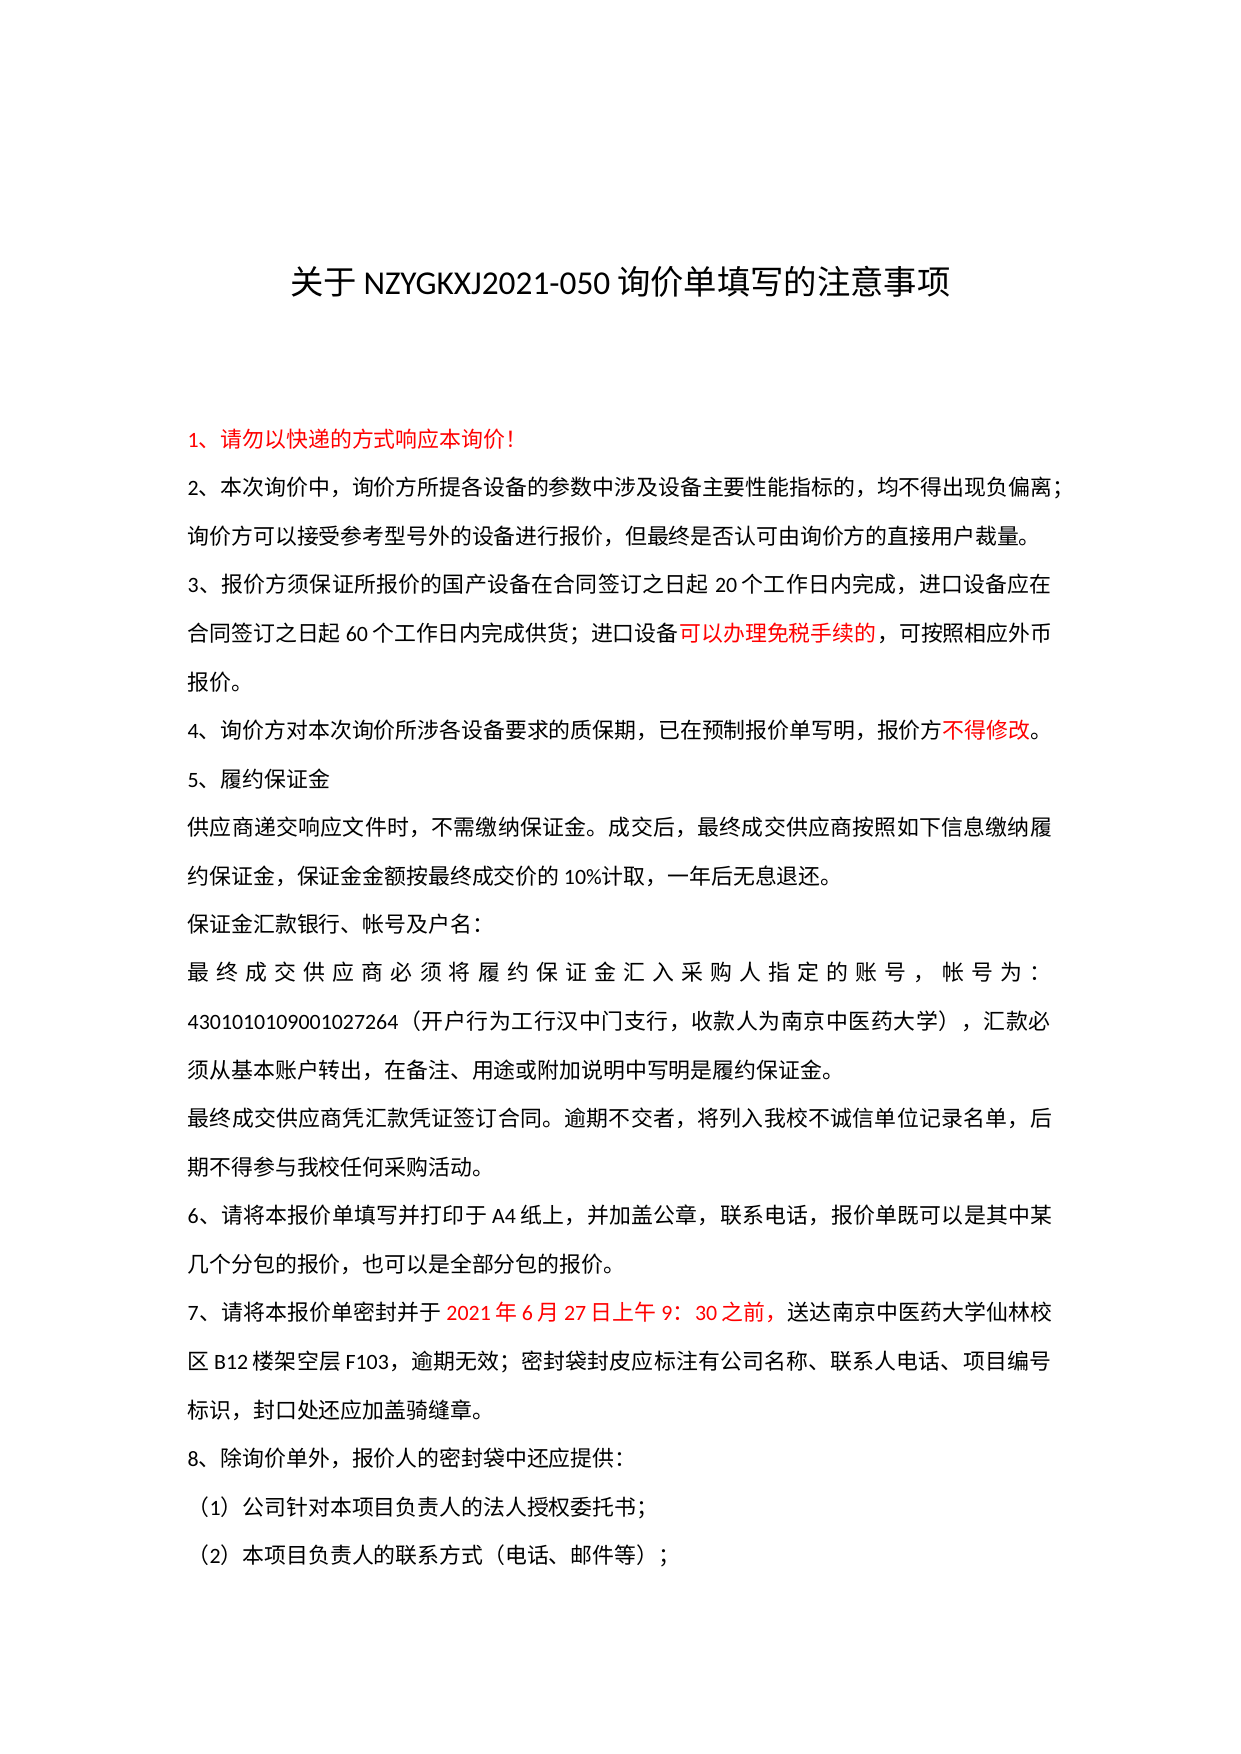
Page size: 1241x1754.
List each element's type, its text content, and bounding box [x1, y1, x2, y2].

text 4、询价方对本次询价所涉各设备要求的质保期，已在预制报价单写明，报价方不得修改。 [187, 713, 1053, 745]
text 7、请将本报价单密封并于2021年6月27日上午9：30之前，送达南京中医药大学仙林校区B12楼架空层F103，逾期无效；密封袋封皮应标注有公司名称、联系人电话、项目编号标识，封口处还应加盖骑缝章。 [187, 1295, 1053, 1425]
text 供应商递交响应文件时，不需缴纳保证金。成交后，最终成交供应商按照如下信息缴纳履约保证金，保证金金额按最终成交价的10%计取，一年后无息退还。 [187, 809, 1053, 891]
text 5、履约保证金 [187, 761, 1053, 794]
text 最终成交供应商必须将履约保证金汇入采购人指定的账号，帐号为：4301010109001027264（开户行为工行汉中门支行，收款人为南京中医药大学），汇款必须从基本账户转出，在备注、用途或附加说明中写明是履约保证金。 [187, 955, 1053, 1085]
text 2、本次询价中，询价方所提各设备的参数中涉及设备主要性能指标的，均不得出现负偏离；询价方可以接受参考型号外的设备进行报价，但最终是否认可由询价方的直接用户裁量。 [187, 470, 1053, 551]
text （2）本项目负责人的联系方式（电话、邮件等）； [187, 1537, 1053, 1570]
text （1）公司针对本项目负责人的法人授权委托书； [187, 1489, 1053, 1522]
text 关于NZYGKXJ2021-050询价单填写的注意事项 [187, 247, 1053, 312]
text 6、请将本报价单填写并打印于A4纸上，并加盖公章，联系电话，报价单既可以是其中某几个分包的报价，也可以是全部分包的报价。 [187, 1198, 1053, 1279]
text 1、请勿以快递的方式响应本询价！ [187, 422, 1053, 454]
text 3、报价方须保证所报价的国产设备在合同签订之日起20个工作日内完成，进口设备应在合同签订之日起60个工作日内完成供货；进口设备可以办理免税手续的，可按照相应外币报价。 [187, 567, 1053, 697]
text 8、除询价单外，报价人的密封袋中还应提供： [187, 1441, 1053, 1473]
text 最终成交供应商凭汇款凭证签订合同。逾期不交者，将列入我校不诚信单位记录名单，后期不得参与我校任何采购活动。 [187, 1101, 1053, 1182]
text 保证金汇款银行、帐号及户名： [187, 907, 1053, 939]
